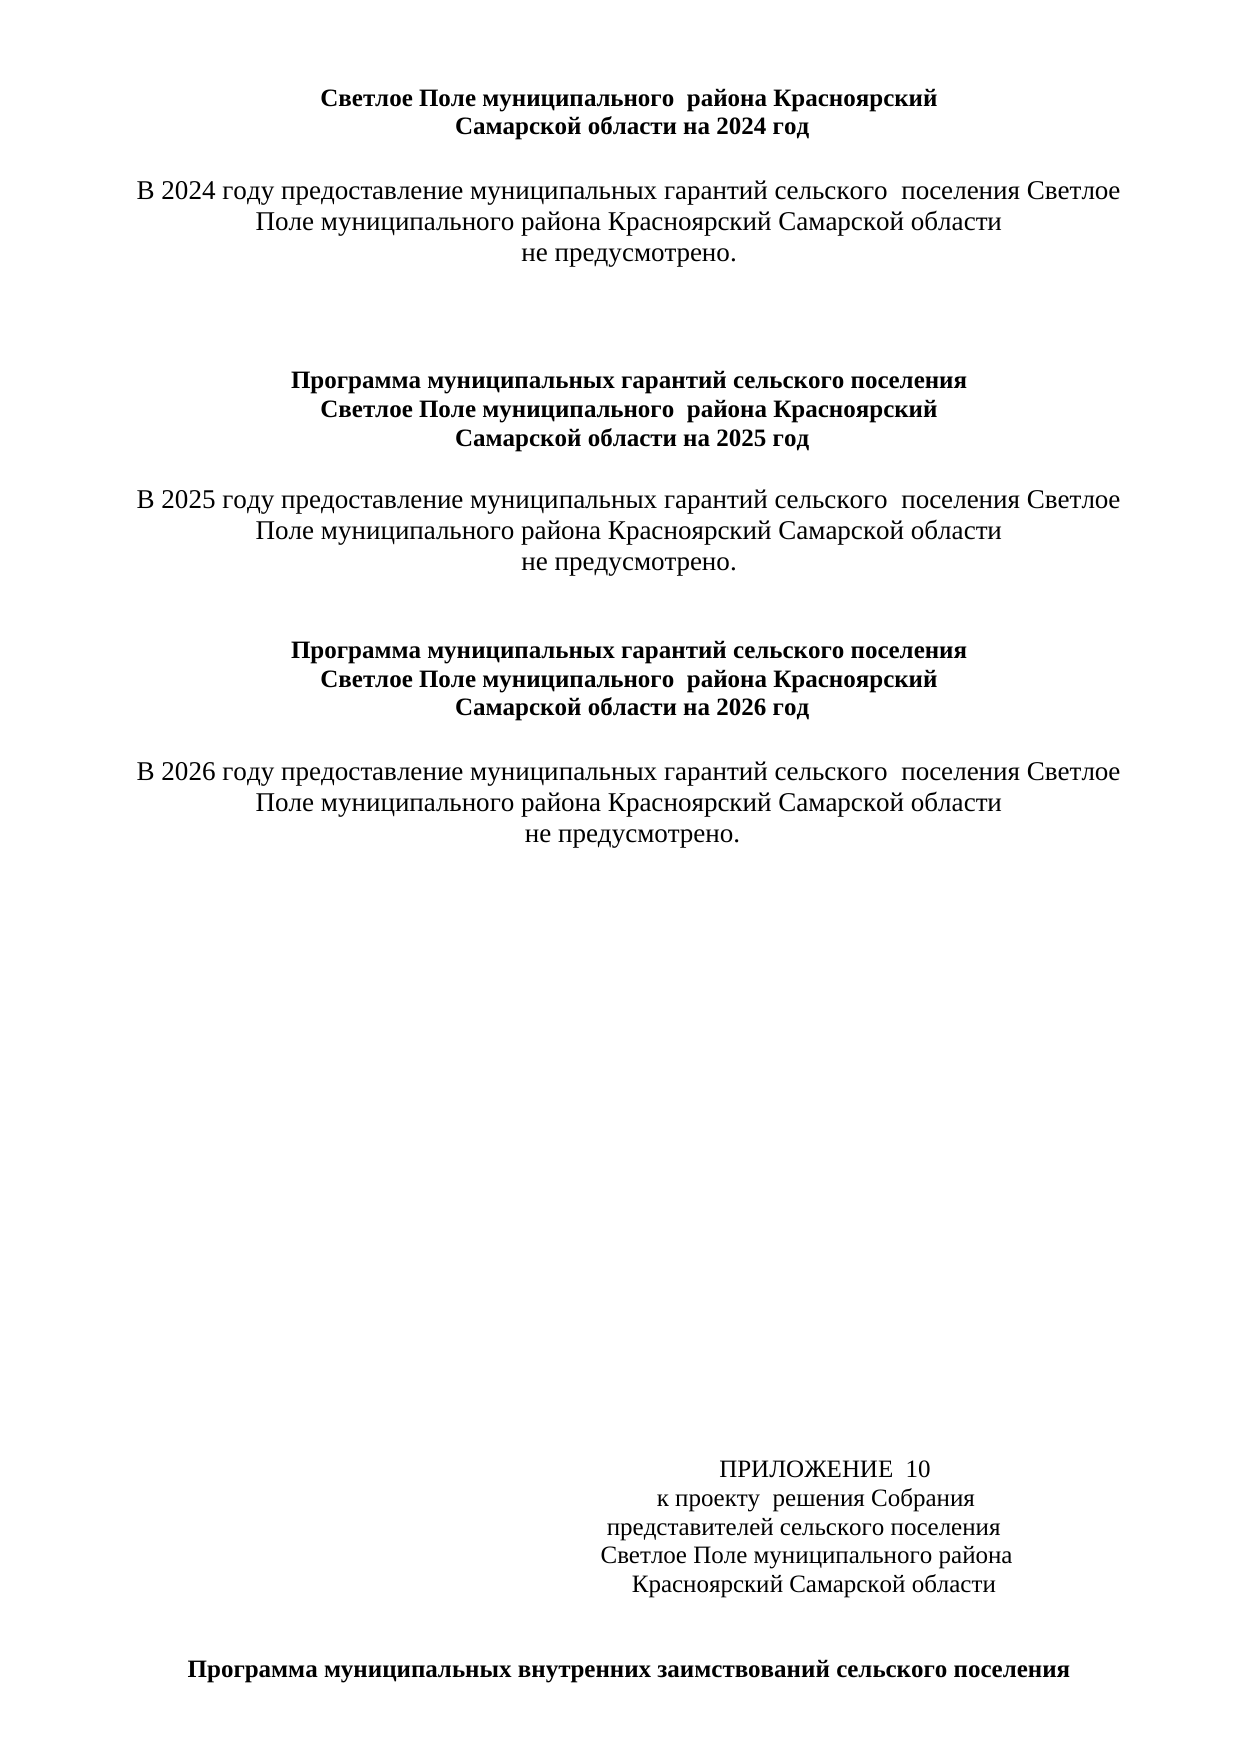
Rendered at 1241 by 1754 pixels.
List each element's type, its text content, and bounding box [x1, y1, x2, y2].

text В 2025 году предоставление муниципальных гарантий сельского поселения Светлое Поле муниципального района Красноярский Самарской области [118, 483, 1140, 545]
text представителей сельского поселения [532, 1512, 1140, 1540]
text Красноярский Самарской области [532, 1569, 1140, 1598]
text Программа муниципальных гарантий сельского поселения [118, 635, 1140, 664]
text В 2026 году предоставление муниципальных гарантий сельского поселения Светлое Поле муниципального района Красноярский Самарской области [118, 755, 1140, 817]
text Самарской области на 2025 год [118, 423, 1140, 452]
text Программа муниципальных гарантий сельского поселения [118, 365, 1140, 394]
text Светлое Поле муниципального района Красноярский [118, 83, 1140, 111]
text Светлое Поле муниципального района Красноярский [118, 664, 1140, 692]
text не предусмотрено. [118, 817, 1140, 848]
text Светлое Поле муниципального района Красноярский [118, 394, 1140, 423]
text Самарской области на 2026 год [118, 692, 1140, 721]
text Самарской области на 2024 год [118, 111, 1140, 140]
text к проекту решения Собрания [532, 1483, 1140, 1512]
text ПРИЛОЖЕНИЕ 10 [532, 1454, 1140, 1483]
text В 2024 году предоставление муниципальных гарантий сельского поселения Светлое Поле муниципального района Красноярский Самарской области [118, 174, 1140, 236]
text не предусмотрено. [118, 545, 1140, 576]
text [118, 1654, 1140, 1683]
text Светлое Поле муниципального района [532, 1540, 1140, 1569]
text не предусмотрено. [118, 236, 1140, 267]
